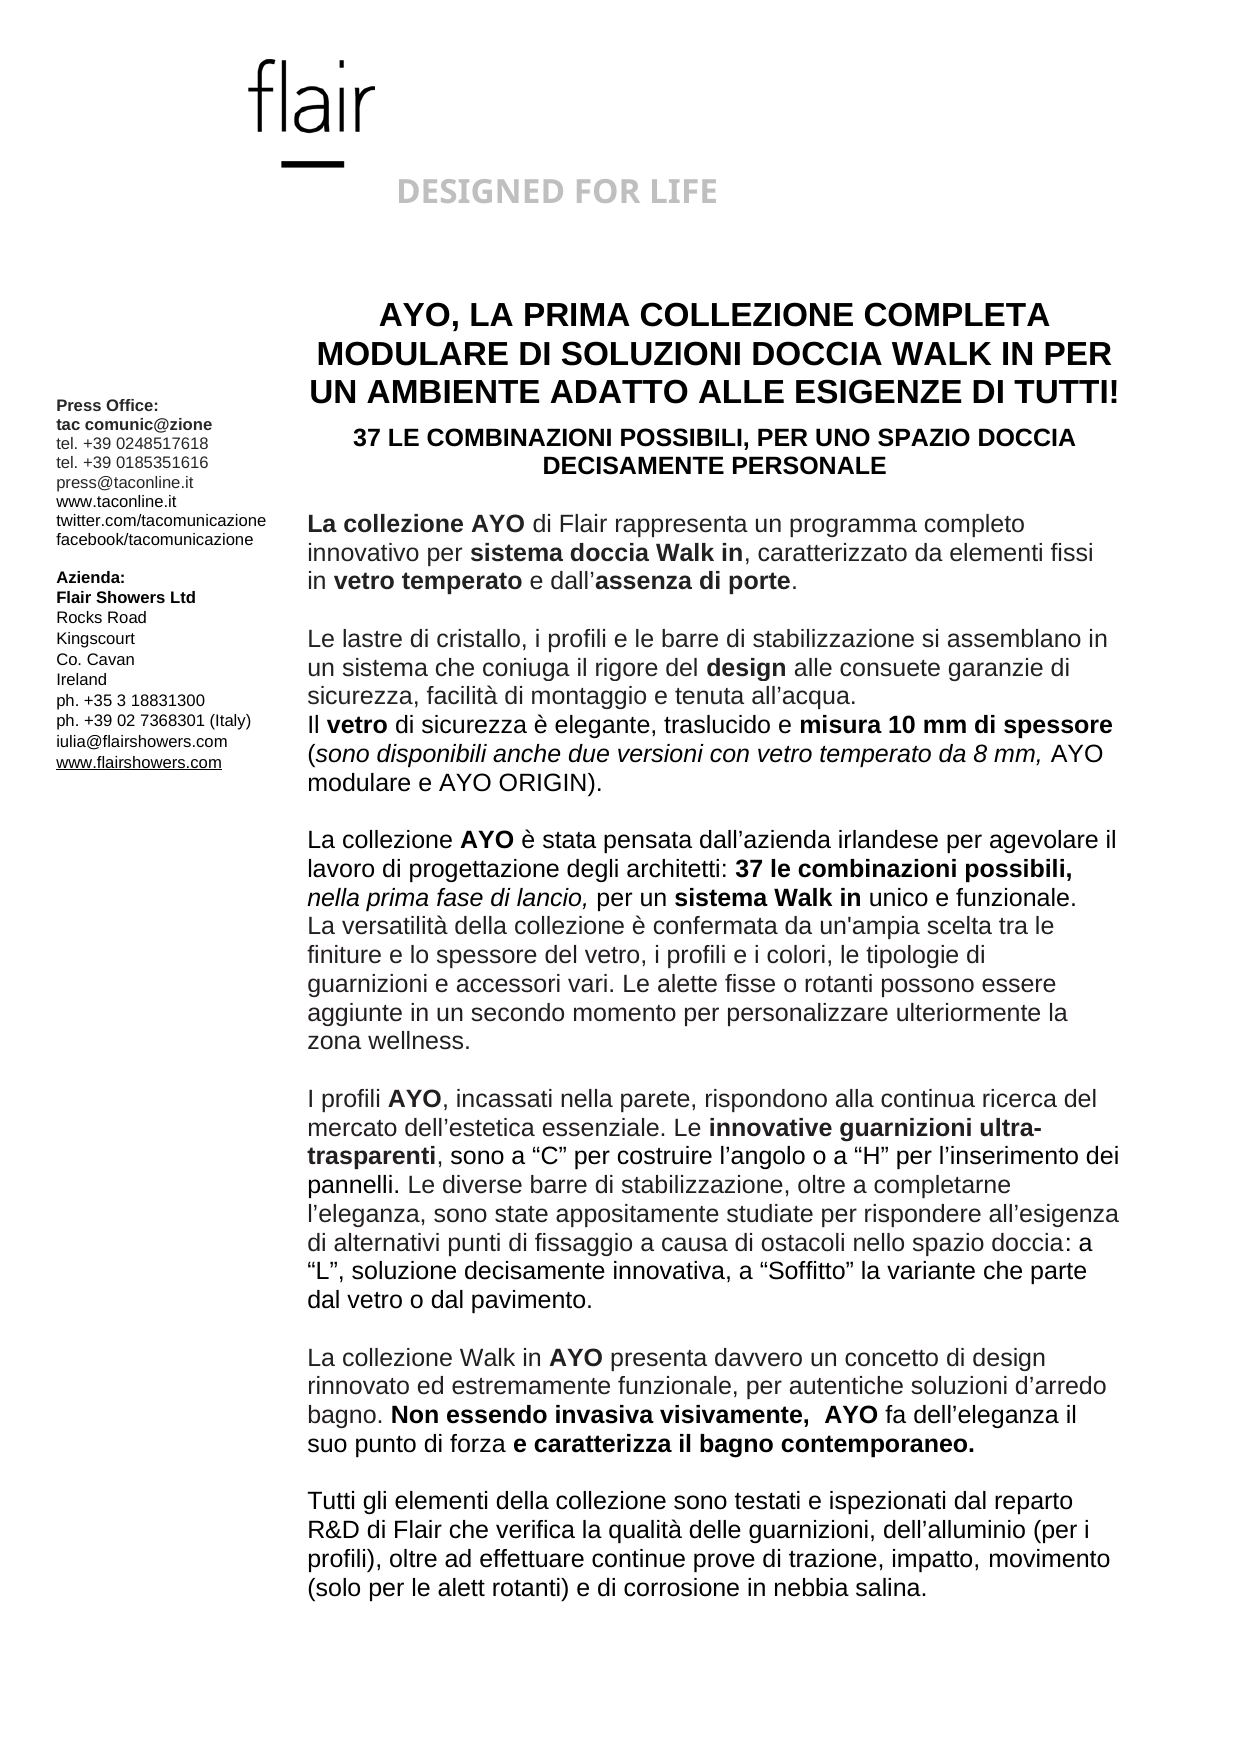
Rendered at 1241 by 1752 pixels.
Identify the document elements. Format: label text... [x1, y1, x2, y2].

picture [248, 59, 375, 168]
text AYO, la prima collezione completa modulare di soluzioni doccia Walk In per un ambiente adatto alle esigenze di tutti! [307, 295, 1122, 411]
text 37 le combinazioni possibili, per uno spazio doccia decisamente personale [307, 423, 1122, 480]
text Le lastre di cristallo, i profili e le barre di stabilizzazione si assemblano in un sistema che coniuga il rigore del design alle consuete garanzie di sicurezza, facilità di montaggio e tenuta all’acqua. Il vetro di sicurezza è elegante, traslucido e misura 10 mm di spessore (sono disponibili anche due versioni con vetro temperato da 8 mm, AYO modulare e AYO ORIGIN). [307, 624, 1122, 796]
text La collezione AYO è stata pensata dall’azienda irlandese per agevolare il lavoro di progettazione degli architetti: 37 le combinazioni possibili, nella prima fase di lancio, per un sistema Walk in unico e funzionale. [307, 825, 1122, 911]
text La versatilità della collezione è confermata da un'ampia scelta tra le finiture e lo spessore del vetro, i profili e i colori, le tipologie di guarnizioni e accessori vari. Le alette fisse o rotanti possono essere aggiunte in un secondo momento per personalizzare ulteriormente la zona wellness. [307, 911, 1097, 1055]
text La collezione Walk in AYO presenta davvero un concetto di design rinnovato ed estremamente funzionale, per autentiche soluzioni d’arredo bagno. Non essendo invasiva visivamente, AYO fa dell’eleganza il suo punto di forza e caratterizza il bagno contemporaneo. [307, 1343, 1120, 1458]
text La collezione AYO di Flair rappresenta un programma completo innovativo per sistema doccia Walk in, caratterizzato da elementi fissi in vetro temperato e dall’assenza di porte. [805, 509, 1122, 595]
text I profili AYO, incassati nella parete, rispondono alla continua ricerca del mercato dell’estetica essenziale. Le innovative guarnizioni ultra- trasparenti, sono a “C” per costruire l’angolo o a “H” per l’inserimento dei pannelli. Le diverse barre di stabilizzazione, oltre a completarne l’eleganza, sono state appositamente studiate per rispondere all’esigenza di alternativi punti di fissaggio a causa di ostacoli nello spazio doccia: a “L”, soluzione decisamente innovativa, a “Soffitto” la variante che parte dal vetro o dal pavimento. [307, 1084, 1122, 1314]
text Tutti gli elementi della collezione sono testati e ispezionati dal reparto R&D di Flair che verifica la qualità delle guarnizioni, dell’alluminio (per i profili), oltre ad effettuare continue prove di trazione, impatto, movimento (solo per le alett rotanti) e di corrosione in nebbia salina. [307, 1486, 1122, 1602]
text La collezione AYO di Flair rappresenta un programma completo innovativo per sistema doccia Walk in, caratterizzato da elementi fissi in vetro temperato e dall’assenza di porte. [307, 509, 791, 595]
